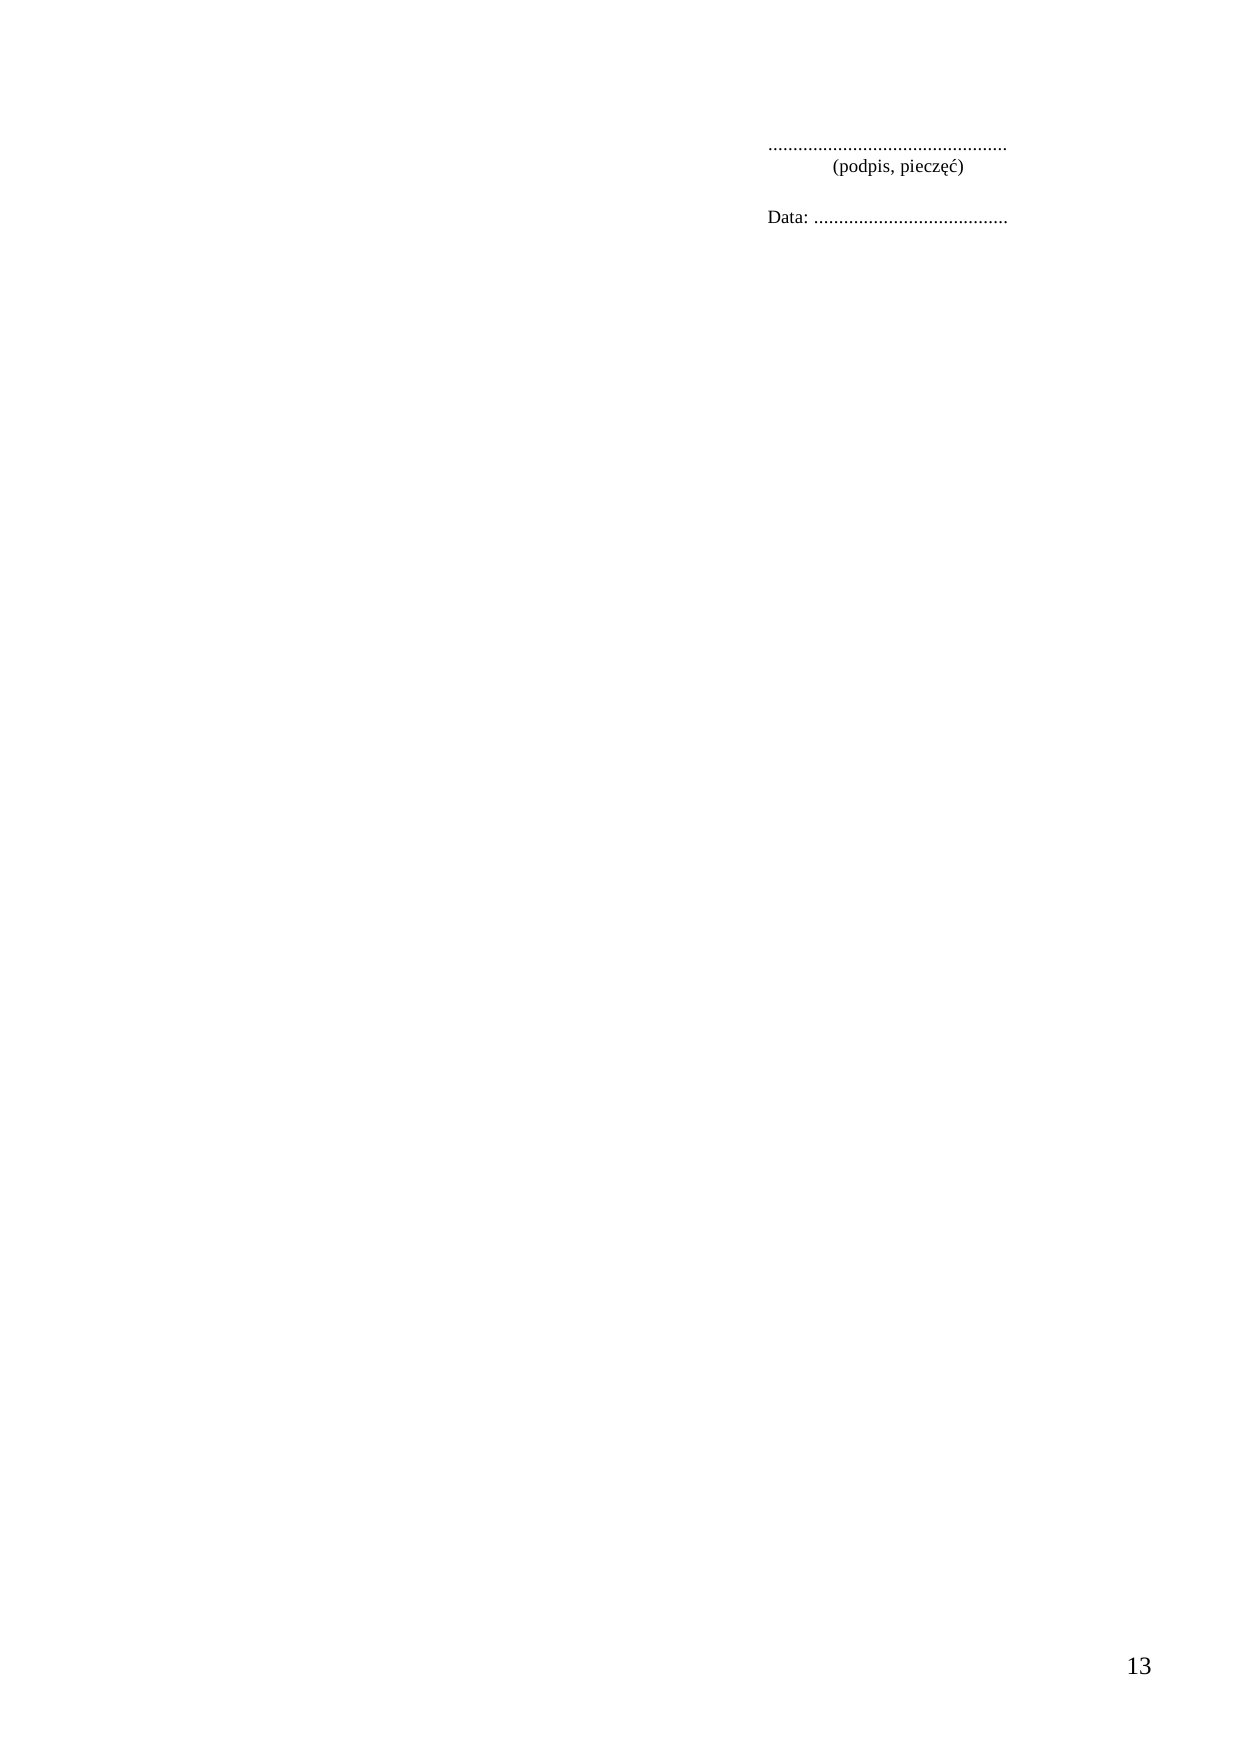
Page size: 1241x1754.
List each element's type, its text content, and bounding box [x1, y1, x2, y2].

text (podpis, pieczęć) [768, 154, 1152, 176]
text Data: ....................................... [177, 205, 1152, 227]
text ................................................ [768, 132, 1152, 154]
